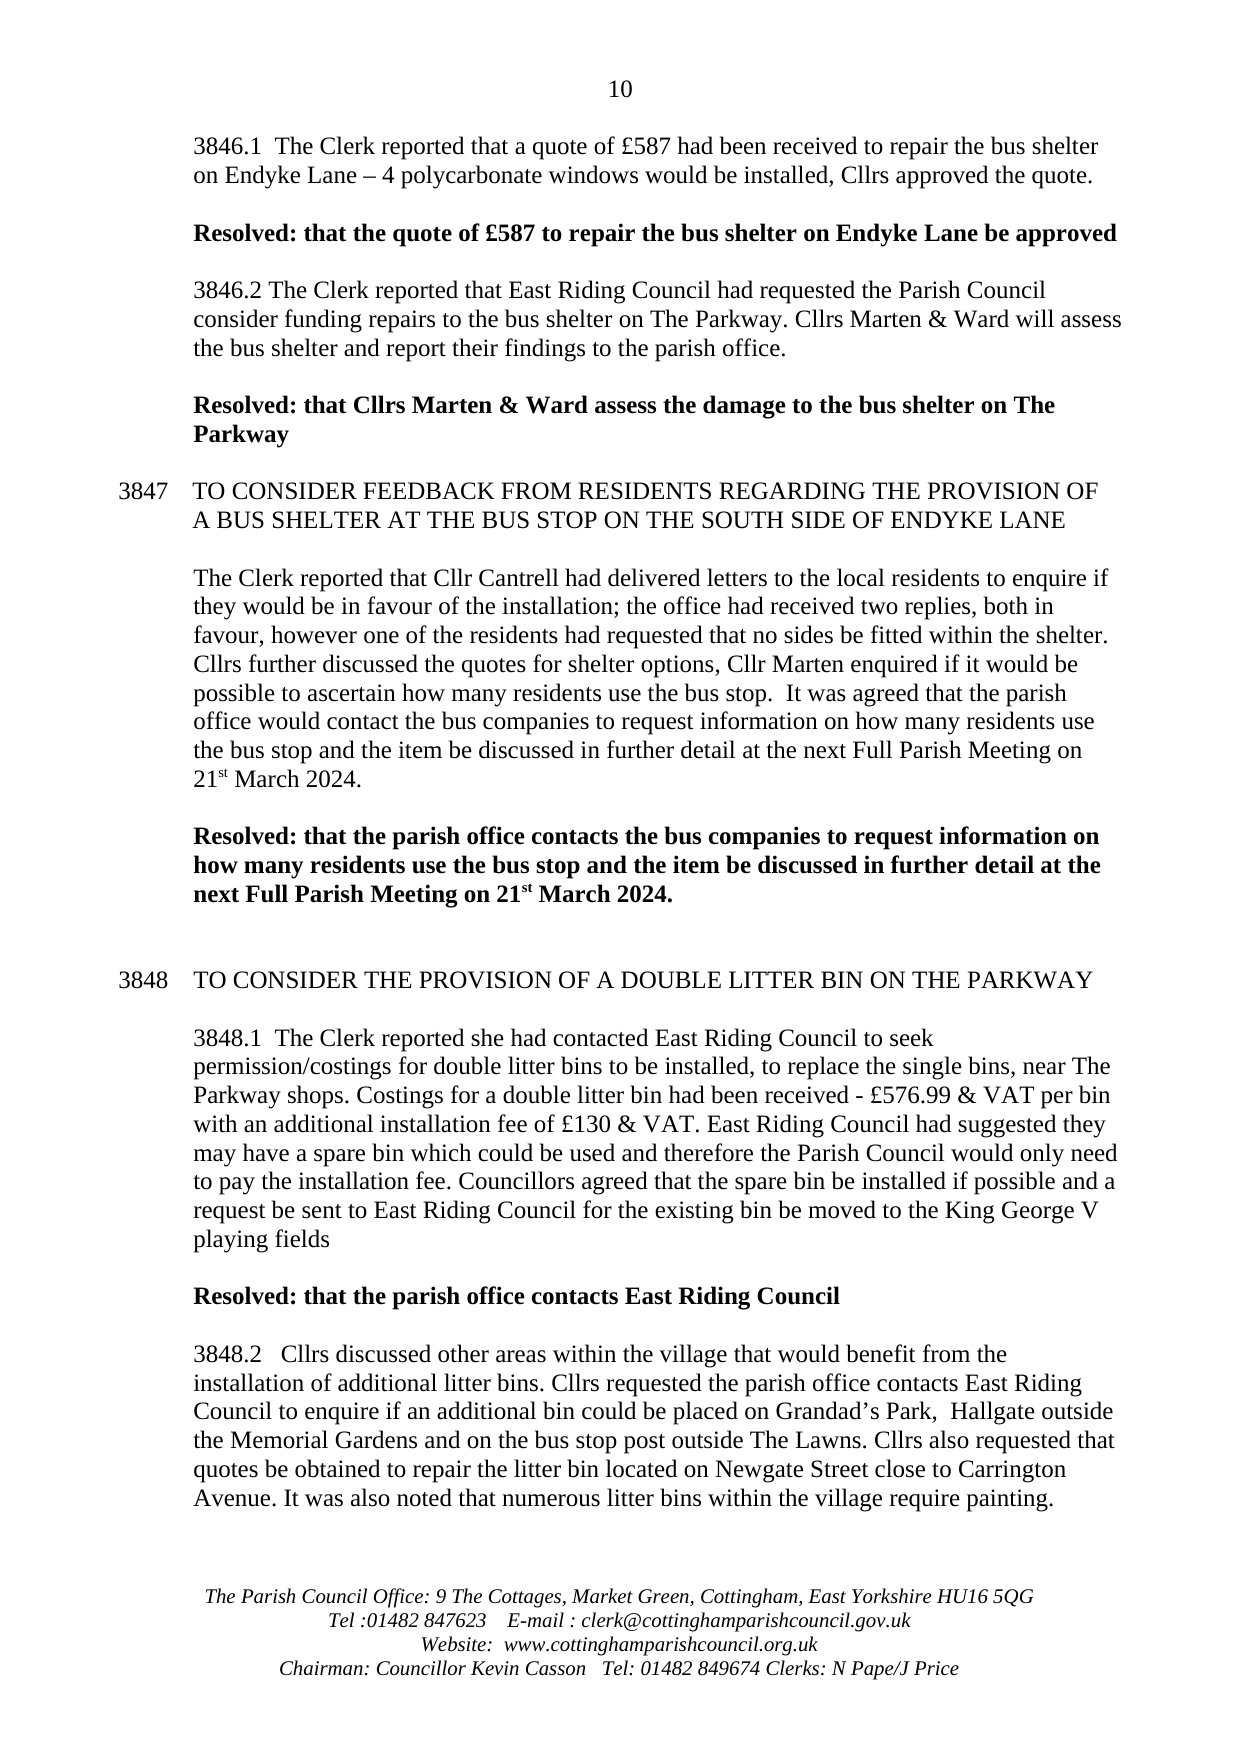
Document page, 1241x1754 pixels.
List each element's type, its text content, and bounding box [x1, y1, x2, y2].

text 3848.2 Cllrs discussed other areas within the village that would benefit from the installation of additional litter bins. Cllrs requested the parish office contacts East Riding Council to enquire if an additional bin could be placed on Grandad’s Park, Hallgate outside the Memorial Gardens and on the bus stop post outside The Lawns. Cllrs also requested that quotes be obtained to repair the litter bin located on Newgate Street close to Carrington Avenue. It was also noted that numerous litter bins within the village require painting. [193, 1339, 1122, 1511]
text 3848 TO CONSIDER THE PROVISION OF A DOUBLE LITTER BIN ON THE PARKWAY [118, 965, 1122, 994]
text The Clerk reported that Cllr Cantrell had delivered letters to the local residents to enquire if they would be in favour of the installation; the office had received two replies, both in favour, however one of the residents had requested that no sides be fitted within the shelter. Cllrs further discussed the quotes for shelter options, Cllr Marten enquired if it would be possible to ascertain how many residents use the bus stop. It was agreed that the parish office would contact the bus companies to request information on how many residents use the bus stop and the item be discussed in further detail at the next Full Parish Meeting on 21st March 2024. [193, 563, 1122, 793]
text 3846.2 The Clerk reported that East Riding Council had requested the Parish Council consider funding repairs to the bus shelter on The Parkway. Cllrs Marten & Ward will assess the bus shelter and report their findings to the parish office. [193, 275, 1122, 361]
text 3846.1 The Clerk reported that a quote of £587 had been received to repair the bus shelter on Endyke Lane – 4 polycarbonate windows would be installed, Cllrs approved the quote. [193, 131, 1122, 189]
text Resolved: that Cllrs Marten & Ward assess the damage to the bus shelter on The Parkway [193, 390, 1122, 448]
text 3848.1 The Clerk reported she had contacted East Riding Council to seek permission/costings for double litter bins to be installed, to replace the single bins, near The Parkway shops. Costings for a double litter bin had been received - £576.99 & VAT per bin with an additional installation fee of £130 & VAT. East Riding Council had suggested they may have a spare bin which could be used and therefore the Parish Council would only need to pay the installation fee. Councillors agreed that the spare bin be installed if possible and a request be sent to East Riding Council for the existing bin be moved to the King George V playing fields [193, 1023, 1122, 1253]
text Resolved: that the parish office contacts the bus companies to request information on how many residents use the bus stop and the item be discussed in further detail at the next Full Parish Meeting on 21st March 2024. [193, 821, 1122, 908]
text Resolved: that the parish office contacts East Riding Council [193, 1281, 1122, 1310]
text 3847 TO CONSIDER FEEDBACK FROM RESIDENTS REGARDING THE PROVISION OF A BUS SHELTER AT THE BUS STOP ON THE SOUTH SIDE OF ENDYKE LANE [118, 476, 1122, 534]
text Resolved: that the quote of £587 to repair the bus shelter on Endyke Lane be approved [193, 218, 1122, 246]
